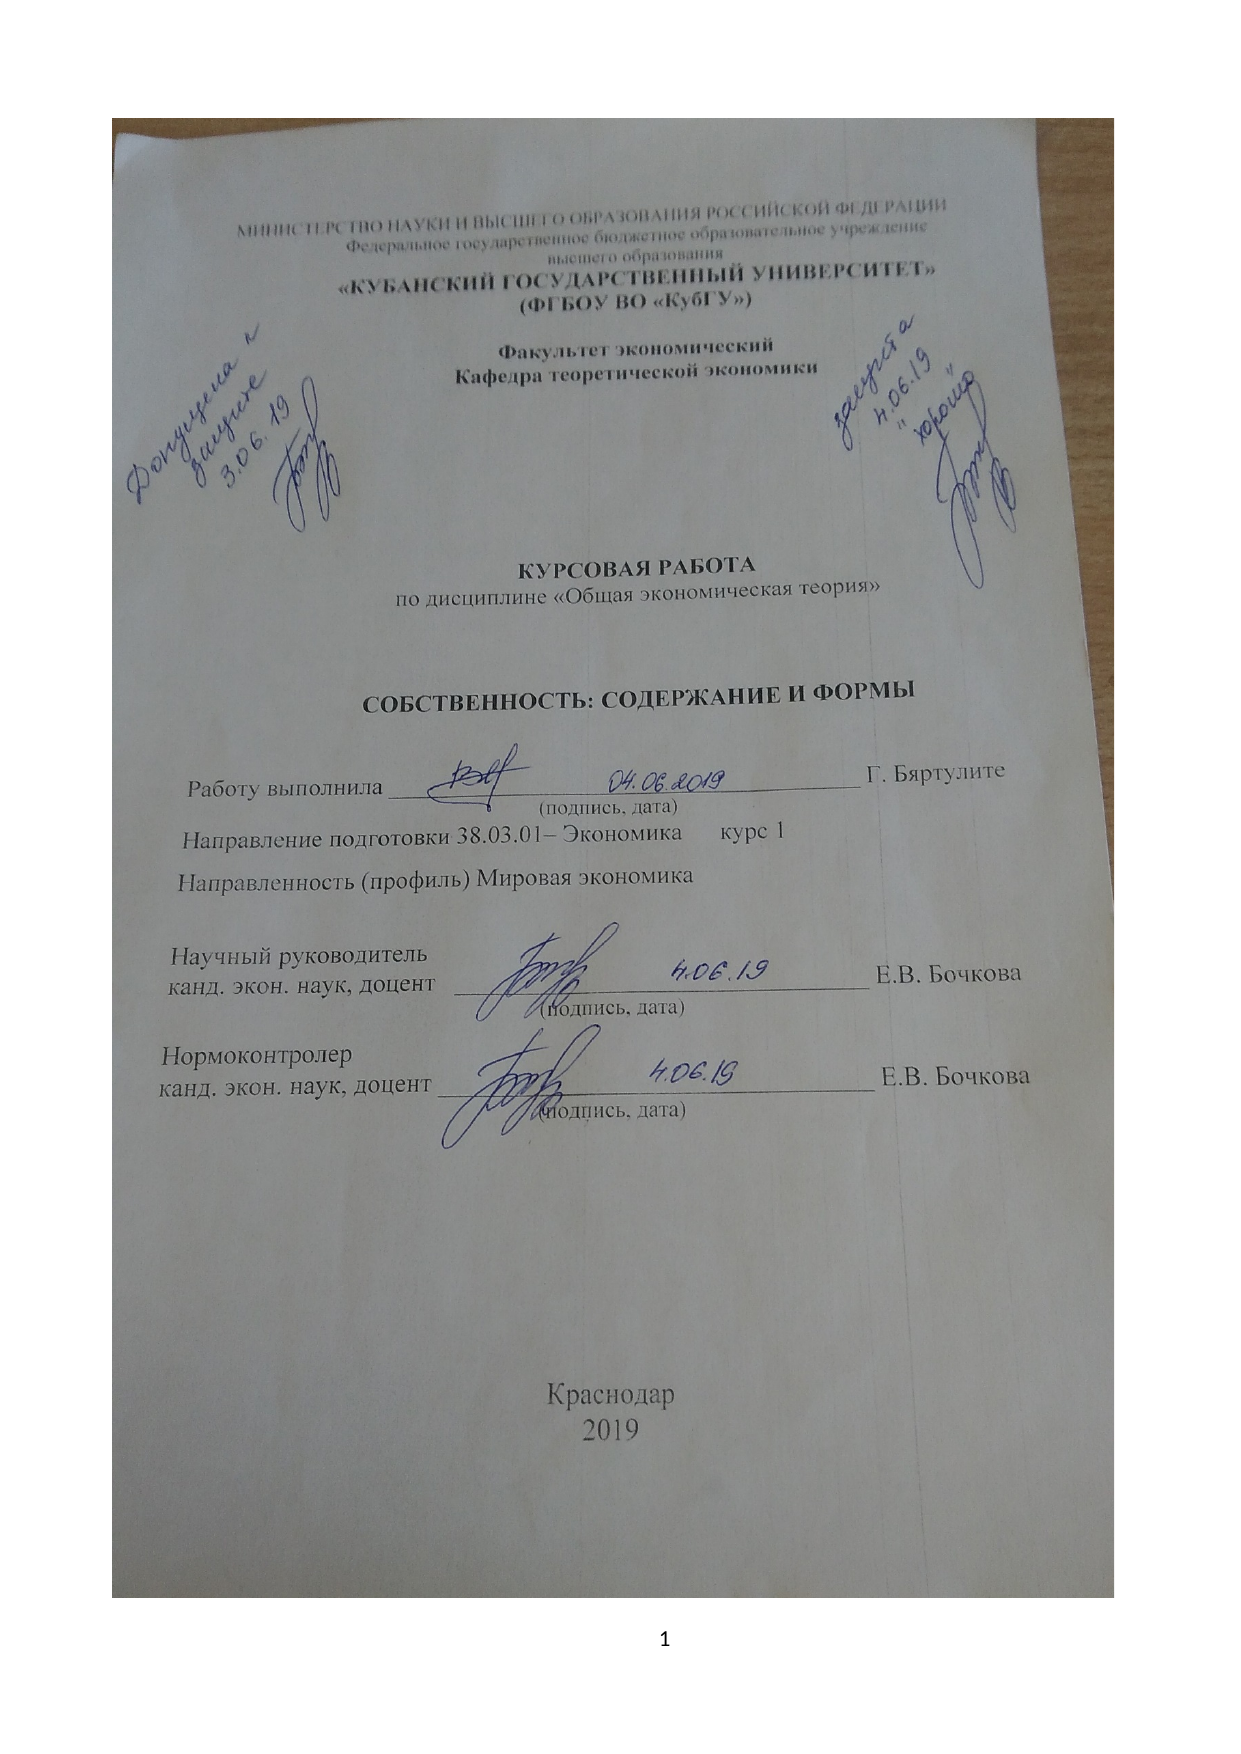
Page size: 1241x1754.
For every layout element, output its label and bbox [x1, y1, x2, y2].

picture [112, 118, 1115, 1598]
